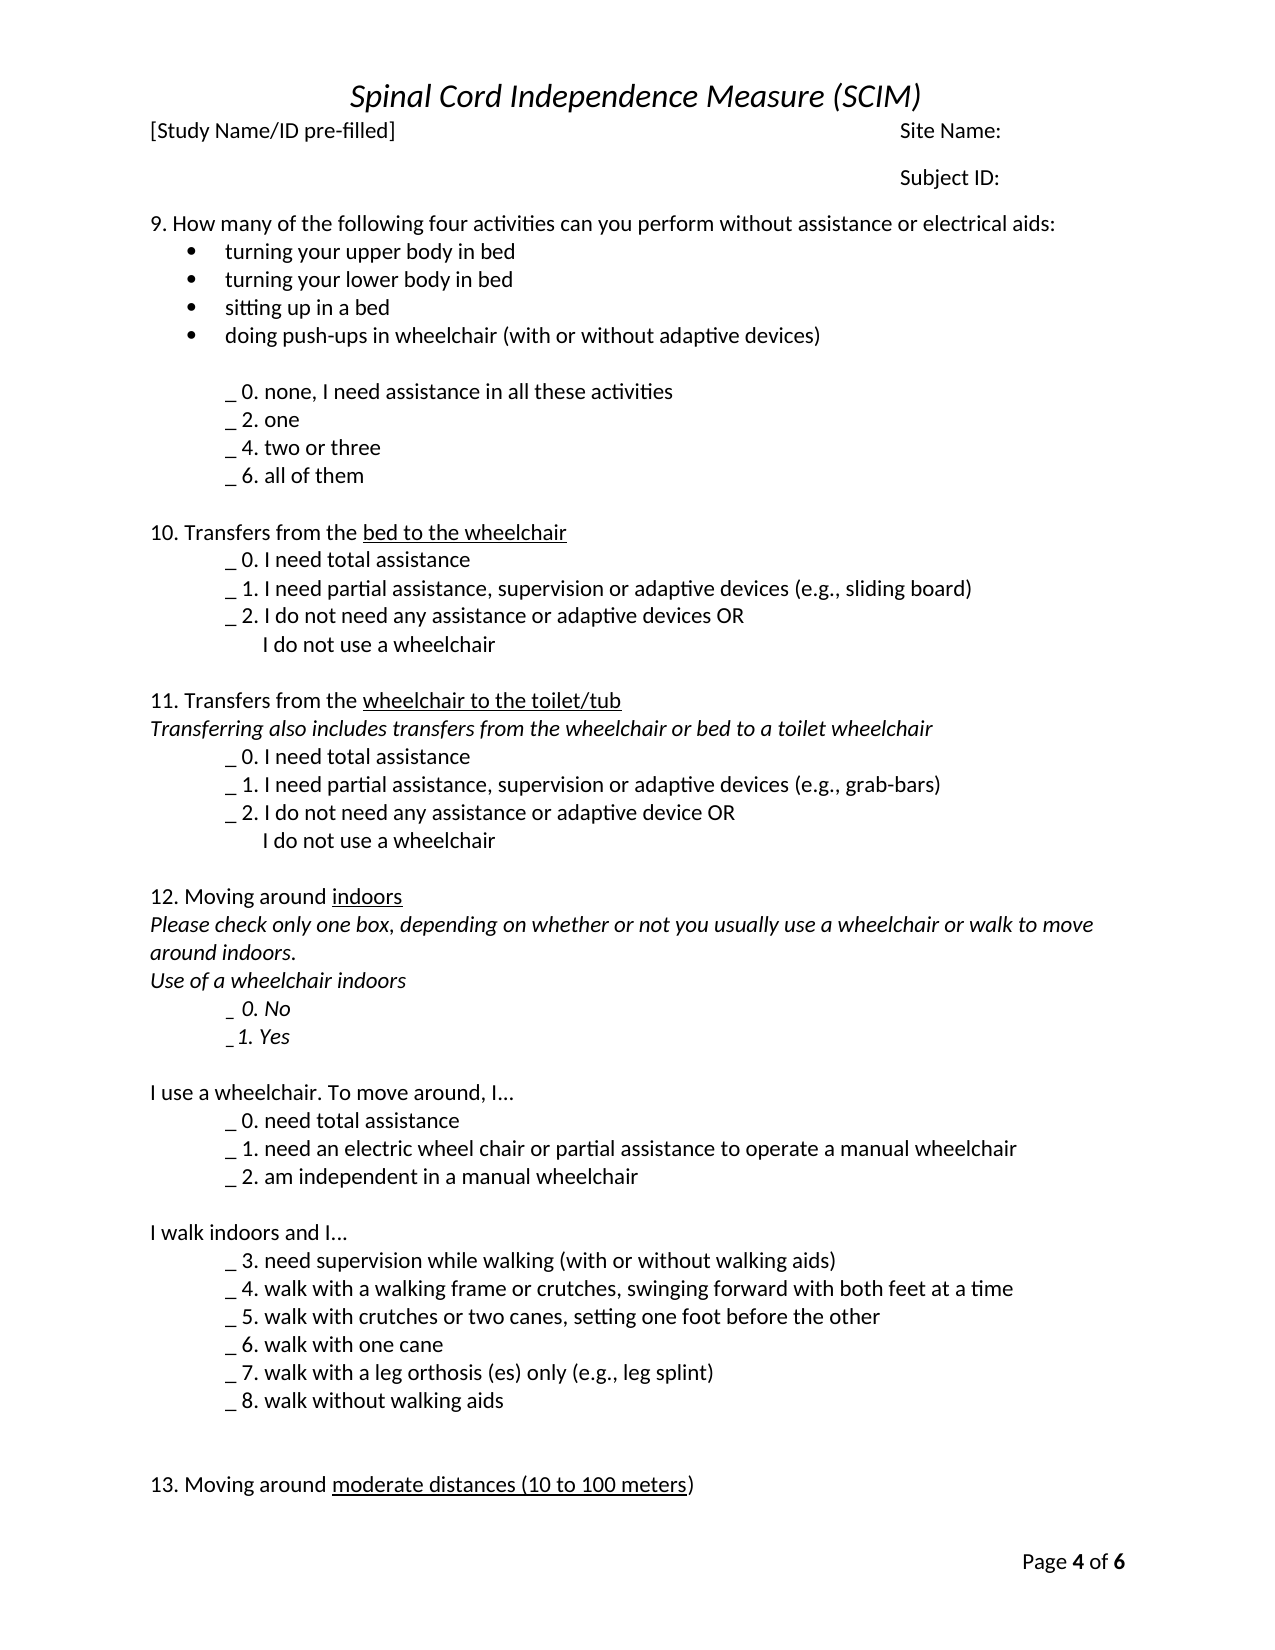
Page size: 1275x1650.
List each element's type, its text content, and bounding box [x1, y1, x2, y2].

text _1. Yes [150, 1022, 1125, 1050]
text _ 1. I need partial assistance, supervision or adaptive devices (e.g., grab-bars) [225, 770, 1125, 798]
text _ 0. none, I need assistance in all these activities [225, 377, 1125, 406]
text _ 8. walk without walking aids [225, 1386, 1125, 1414]
text _ 1. I need partial assistance, supervision or adaptive devices (e.g., sliding board) [225, 574, 1125, 602]
text _ 0. need total assistance [225, 1106, 1125, 1134]
text Please check only one box, depending on whether or not you usually use a wheelchair or walk to move around indoors. [150, 910, 1125, 966]
text _ 2. am independent in a manual wheelchair [225, 1162, 1125, 1190]
text 11. Transfers from the wheelchair to the toilet/tub [150, 686, 1125, 714]
text _ 6. all of them [225, 462, 1125, 489]
text _ 3. need supervision while walking (with or without walking aids) [225, 1246, 1125, 1274]
list turning your upper body in bed [187, 237, 1125, 265]
text 10. Transfers from the bed to the wheelchair [150, 518, 1125, 546]
text _ 2. one [225, 406, 1125, 433]
list turning your lower body in bed [187, 265, 1125, 293]
text _ 7. walk with a leg orthosis (es) only (e.g., leg splint) [225, 1358, 1125, 1386]
text _ 1. need an electric wheel chair or partial assistance to operate a manual wheelchair [225, 1134, 1125, 1162]
text _ 5. walk with crutches or two canes, setting one foot before the other [225, 1302, 1125, 1330]
text _ 2. I do not need any assistance or adaptive device OR [225, 798, 1125, 826]
list doing push-ups in wheelchair (with or without adaptive devices) [187, 321, 1125, 349]
text I walk indoors and I... [150, 1218, 1125, 1246]
text 9. How many of the following four activities can you perform without assistance or electrical aids: [150, 209, 1125, 237]
text Use of a wheelchair indoors [150, 966, 1125, 994]
text 12. Moving around indoors [150, 882, 1125, 910]
text I do not use a wheelchair [262, 630, 1125, 658]
text _ 0. I need total assistance [225, 742, 1125, 770]
text I use a wheelchair. To move around, I... [150, 1078, 1125, 1106]
text _ 2. I do not need any assistance or adaptive devices OR [225, 602, 1125, 630]
text _ 4. two or three [225, 433, 1125, 462]
text _ 6. walk with one cane [225, 1330, 1125, 1358]
text _ 0. No [150, 994, 1125, 1022]
text _ 0. I need total assistance [225, 546, 1125, 574]
text _ 4. walk with a walking frame or crutches, swinging forward with both feet at a time [225, 1274, 1125, 1302]
text Transferring also includes transfers from the wheelchair or bed to a toilet wheelchair [150, 714, 1125, 742]
text I do not use a wheelchair [262, 826, 1125, 854]
text 13. Moving around moderate distances (10 to 100 meters) [150, 1470, 1125, 1498]
list sitting up in a bed [187, 293, 1125, 321]
